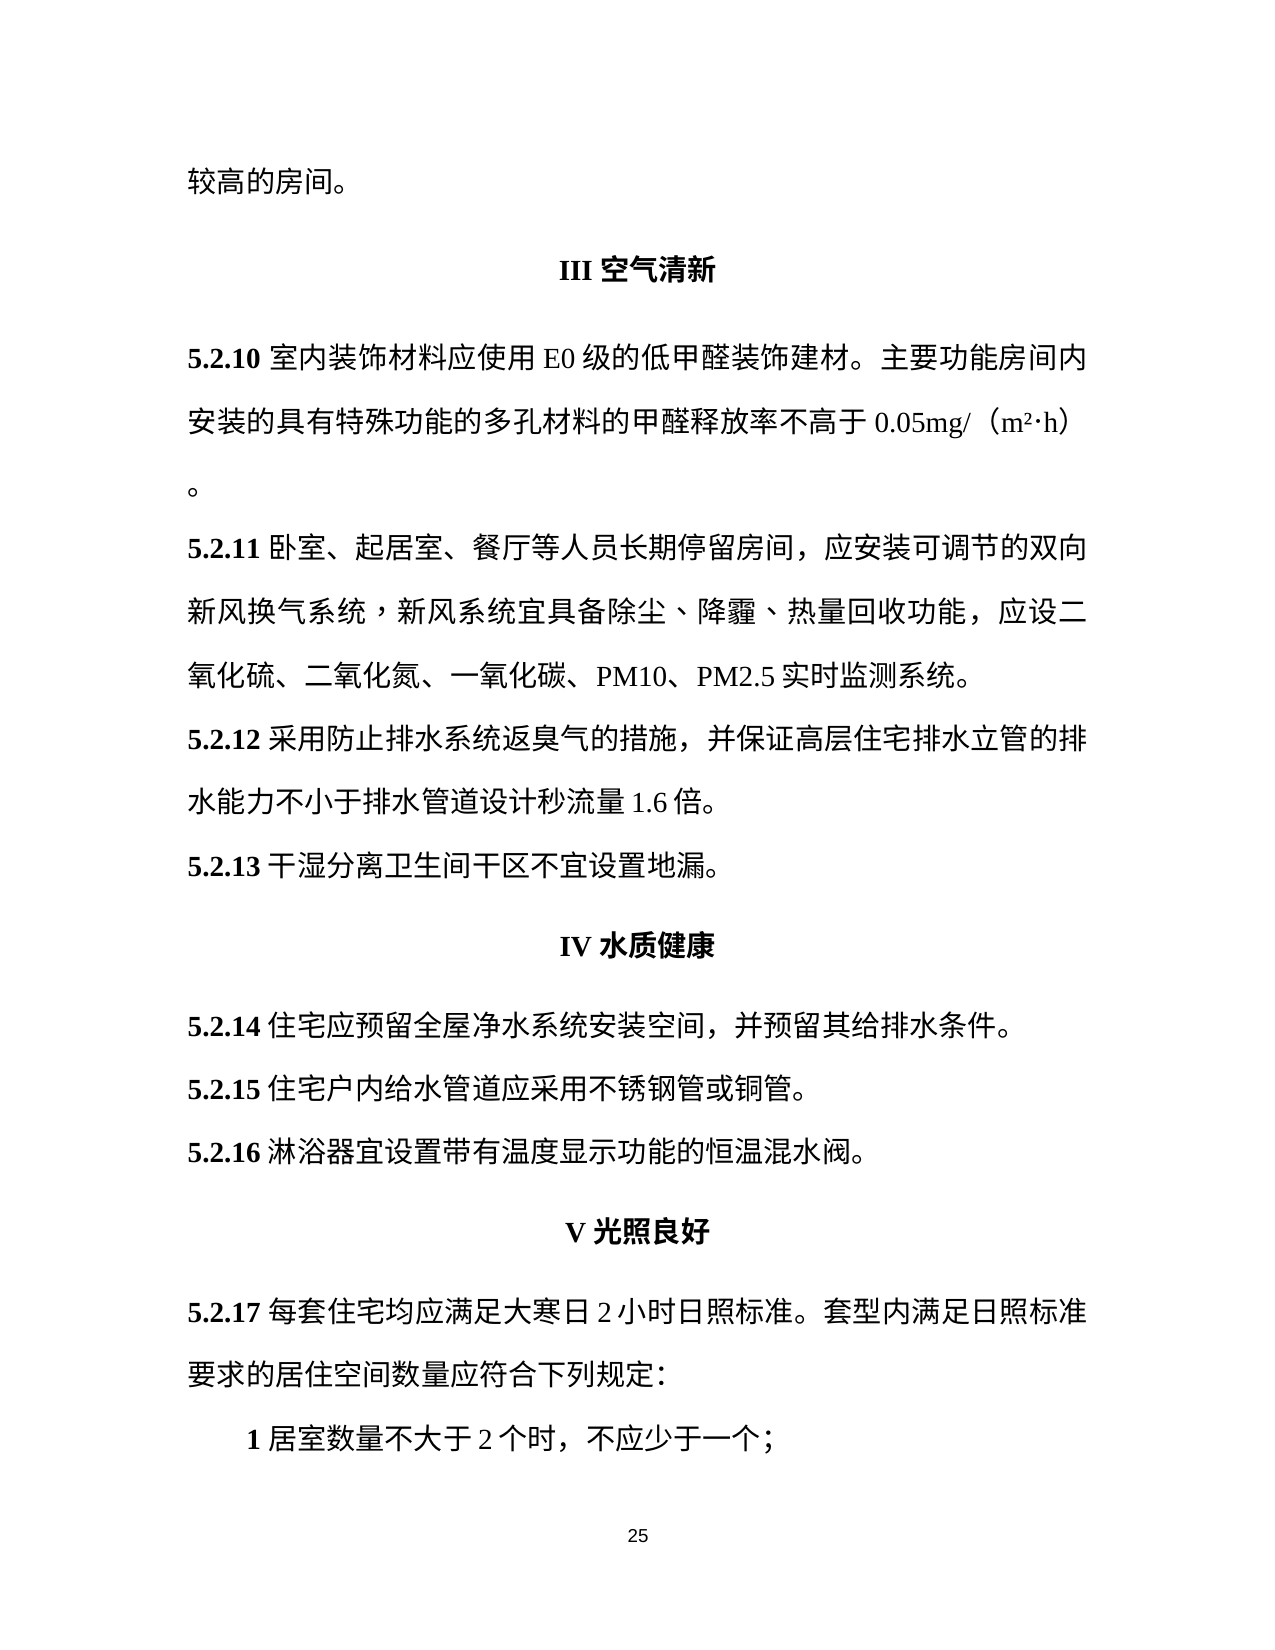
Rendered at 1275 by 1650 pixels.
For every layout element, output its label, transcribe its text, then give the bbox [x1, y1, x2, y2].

text 5.2.12 采用防止排水系统返臭气的措施，并保证高层住宅排水立管的排水能力不小于排水管道设计秒流量1.6倍。 [187, 716, 1087, 821]
text 5.2.17 每套住宅均应满足大寒日2小时日照标准。套型内满足日照标准要求的居住空间数量应符合下列规定： [187, 1288, 1087, 1394]
text 5.2.16 淋浴器宜设置带有温度显示功能的恒温混水阀。 [187, 1129, 1087, 1171]
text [187, 159, 1087, 201]
text 5.2.14 住宅应预留全屋净水系统安装空间，并预留其给排水条件。 [187, 1002, 1087, 1044]
text 5.2.10 室内装饰材料应使用E0级的低甲醛装饰建材。主要功能房间内安装的具有特殊功能的多孔材料的甲醛释放率不高于0.05mg/（m²·h）。 [187, 334, 1087, 504]
text 5.2.13 干湿分离卫生间干区不宜设置地漏。 [187, 842, 1087, 885]
text 5.2.15 住宅户内给水管道应采用不锈钢管或铜管。 [187, 1066, 1087, 1108]
text 1 居室数量不大于2个时，不应少于一个； [187, 1415, 1087, 1458]
text III 空气清新 [187, 247, 1087, 289]
text 5.2.11 卧室、起居室、餐厅等人员长期停留房间，应安装可调节的双向新风换气系统，新风系统宜具备除尘、降霾、热量回收功能，应设二氧化硫、二氧化氮、一氧化碳、PM10、PM2.5实时监测系统。 [187, 525, 1087, 694]
text V 光照良好 [187, 1209, 1087, 1251]
text IV 水质健康 [187, 922, 1087, 964]
